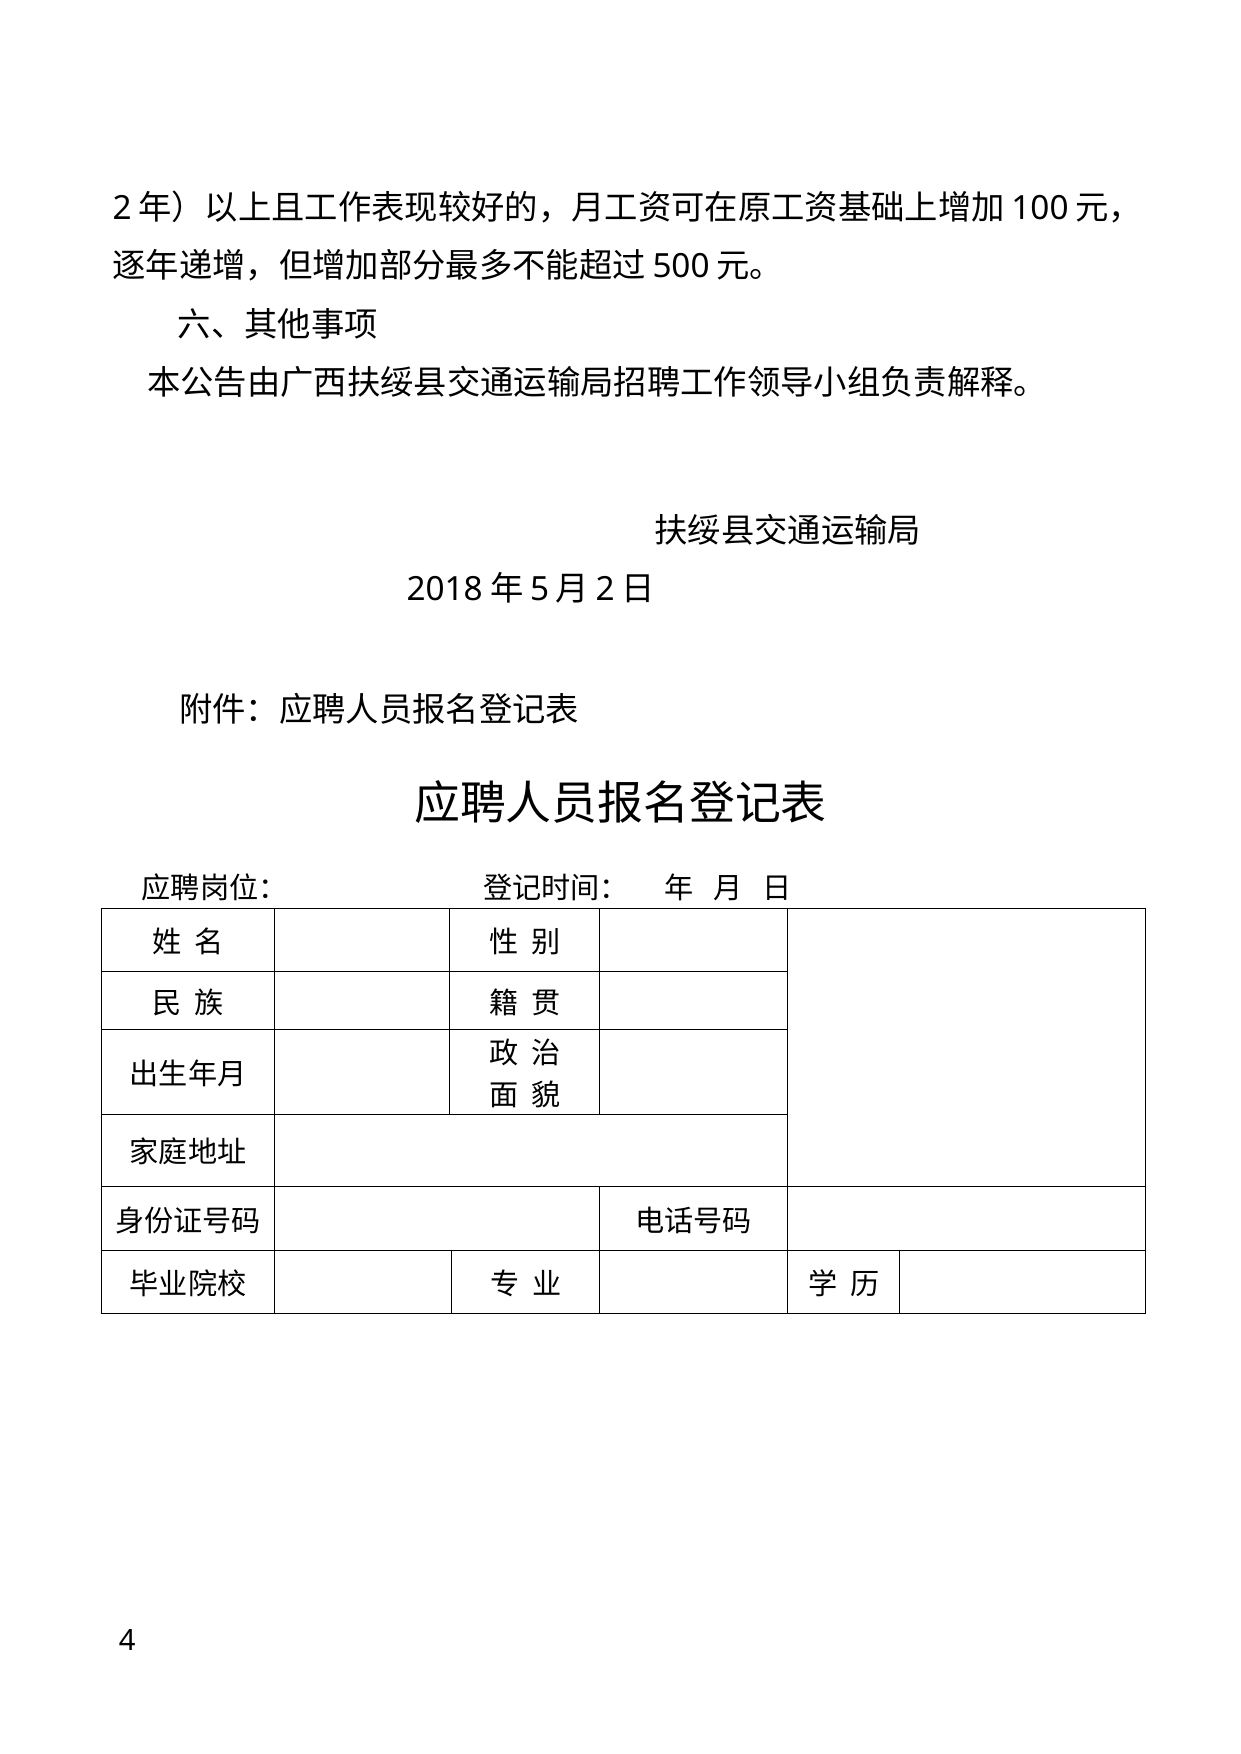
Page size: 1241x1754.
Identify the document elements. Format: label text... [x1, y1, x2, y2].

text 扶绥县交通运输局 [112, 496, 1128, 554]
text 附件：应聘人员报名登记表 [112, 673, 1128, 733]
table_cell [600, 1030, 787, 1114]
table_cell 身份证号码 [102, 1187, 274, 1250]
text 应聘人员报名登记表 [112, 781, 1128, 829]
text 2018年5月2日 [112, 554, 1128, 612]
table_cell [275, 1187, 599, 1250]
text 六、其他事项 [112, 289, 1128, 348]
table_cell 专 业 [452, 1251, 599, 1313]
table_header [275, 909, 449, 971]
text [112, 173, 1128, 289]
table_header [788, 909, 1145, 1186]
table_header 性 别 [450, 909, 599, 971]
table_cell [275, 972, 449, 1029]
table_cell 民 族 [102, 972, 274, 1029]
table_header [600, 909, 787, 971]
table_cell 籍 贯 [450, 972, 599, 1029]
table_cell [275, 1251, 451, 1313]
table_cell 毕业院校 [102, 1251, 274, 1313]
table_cell [275, 1115, 787, 1186]
table_cell 电话号码 [600, 1187, 787, 1250]
table_cell [600, 972, 787, 1029]
text 本公告由广西扶绥县交通运输局招聘工作领导小组负责解释。 [112, 348, 1128, 406]
table_cell 家庭地址 [102, 1115, 274, 1186]
table_cell 政 治 面 貌 [450, 1030, 599, 1114]
table_cell 出生年月 [102, 1030, 274, 1114]
table_cell 学 历 [788, 1251, 899, 1313]
table_cell [788, 1187, 1145, 1250]
table_cell [275, 1030, 449, 1114]
table_cell [600, 1251, 787, 1313]
table_cell [900, 1251, 1145, 1313]
table_header 姓 名 [102, 909, 274, 971]
text 应聘岗位： 登记时间： 年 月 日 [112, 860, 1128, 908]
